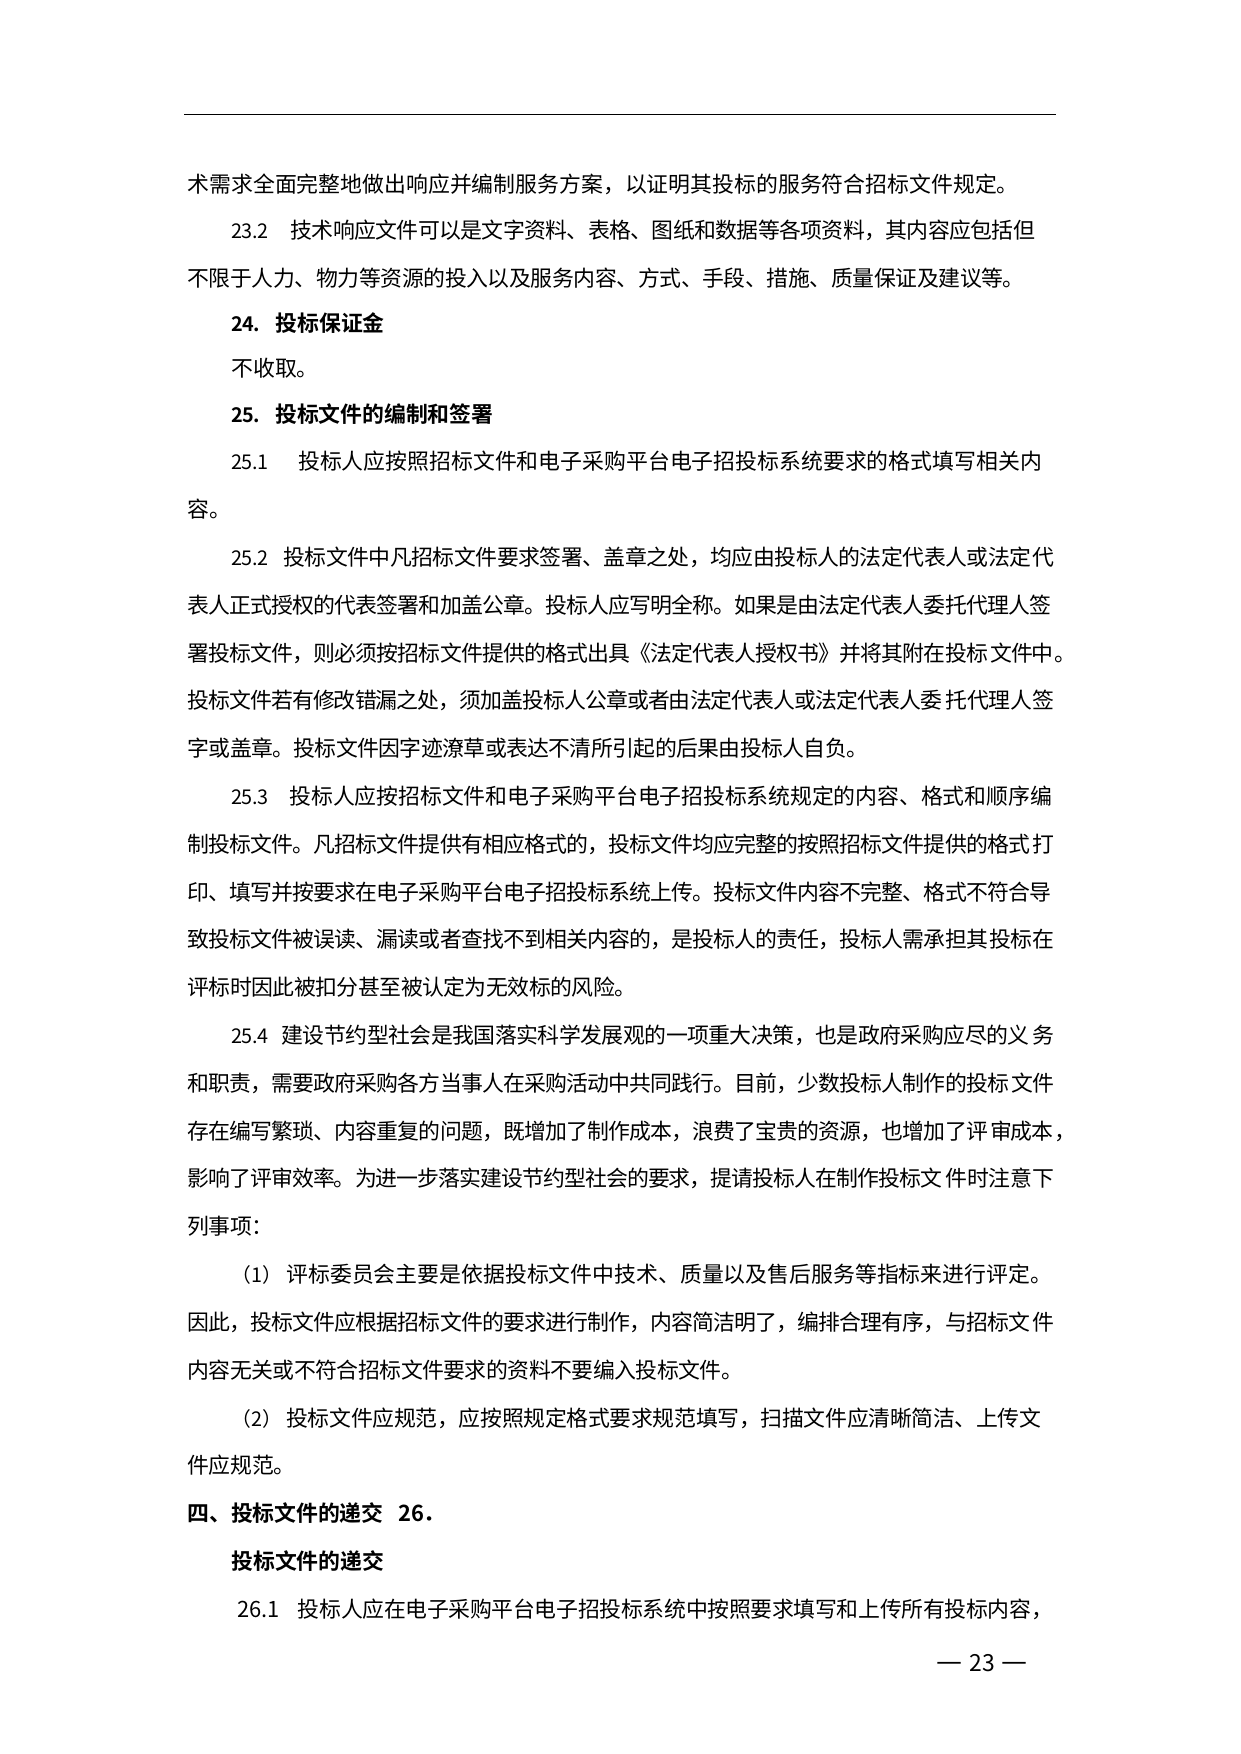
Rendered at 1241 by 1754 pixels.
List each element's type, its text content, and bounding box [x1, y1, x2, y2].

list 建设节约型社会是我国落实科学发展观的一项重大决策，也是政府采购应尽的义务和职责，需要政府采购各方当事人在采购活动中共同践行。目前，少数投标人制作的投标文件存在编写繁琐、内容重复的问题，既增加了制作成本，浪费了宝贵的资源，也增加了评审成本，影响了评审效率。为进一步落实建设节约型社会的要求，提请投标人在制作投标文件时注意下列事项： [187, 1018, 1054, 1241]
text 术需求全面完整地做出响应并编制服务方案，以证明其投标的服务符合招标文件规定。 [187, 167, 1240, 199]
list 投标人应按招标文件和电子采购平台电子招投标系统规定的内容、格式和顺序编制投标文件。凡招标文件提供有相应格式的，投标文件均应完整的按照招标文件提供的格式打印、填写并按要求在电子采购平台电子招投标系统上传。投标文件内容不完整、格式不符合导致投标文件被误读、漏读或者查找不到相关内容的，是投标人的责任，投标人需承担其投标在评标时因此被扣分甚至被认定为无效标的风险。 [187, 779, 1054, 1002]
list 投标人应按照招标文件和电子采购平台电子招投标系统要求的格式填写相关内容。 [187, 444, 1054, 523]
list 技术响应文件可以是文字资料、表格、图纸和数据等各项资料，其内容应包括但不限于人力、物力等资源的投入以及服务内容、方式、手段、措施、质量保证及建议等。 [187, 213, 1054, 293]
list 投标文件中凡招标文件要求签署、盖章之处，均应由投标人的法定代表人或法定代表人正式授权的代表签署和加盖公章。投标人应写明全称。如果是由法定代表人委托代理人签署投标文件，则必须按招标文件提供的格式出具《法定代表人授权书》并将其附在投标文件中。投标文件若有修改错漏之处，须加盖投标人公章或者由法定代表人或法定代表人委托代理人签字或盖章。投标文件因字迹潦草或表达不清所引起的后果由投标人自负。 [187, 540, 1054, 763]
list 投标文件应规范，应按照规定格式要求规范填写，扫描文件应清晰简洁、上传文件应规范。 [187, 1401, 1054, 1480]
list 评标委员会主要是依据投标文件中技术、质量以及售后服务等指标来进行评定。因此，投标文件应根据招标文件的要求进行制作，内容简洁明了，编排合理有序，与招标文件内容无关或不符合招标文件要求的资料不要编入投标文件。 [187, 1257, 1054, 1384]
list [187, 1592, 1064, 1623]
subtitle 投标保证金 [231, 309, 1240, 337]
subtitle 四、投标文件的递交 26． 投标文件的递交 [187, 1496, 451, 1576]
subtitle 投标文件的编制和签署 [231, 397, 1240, 429]
text 不收取。 [231, 351, 1240, 383]
